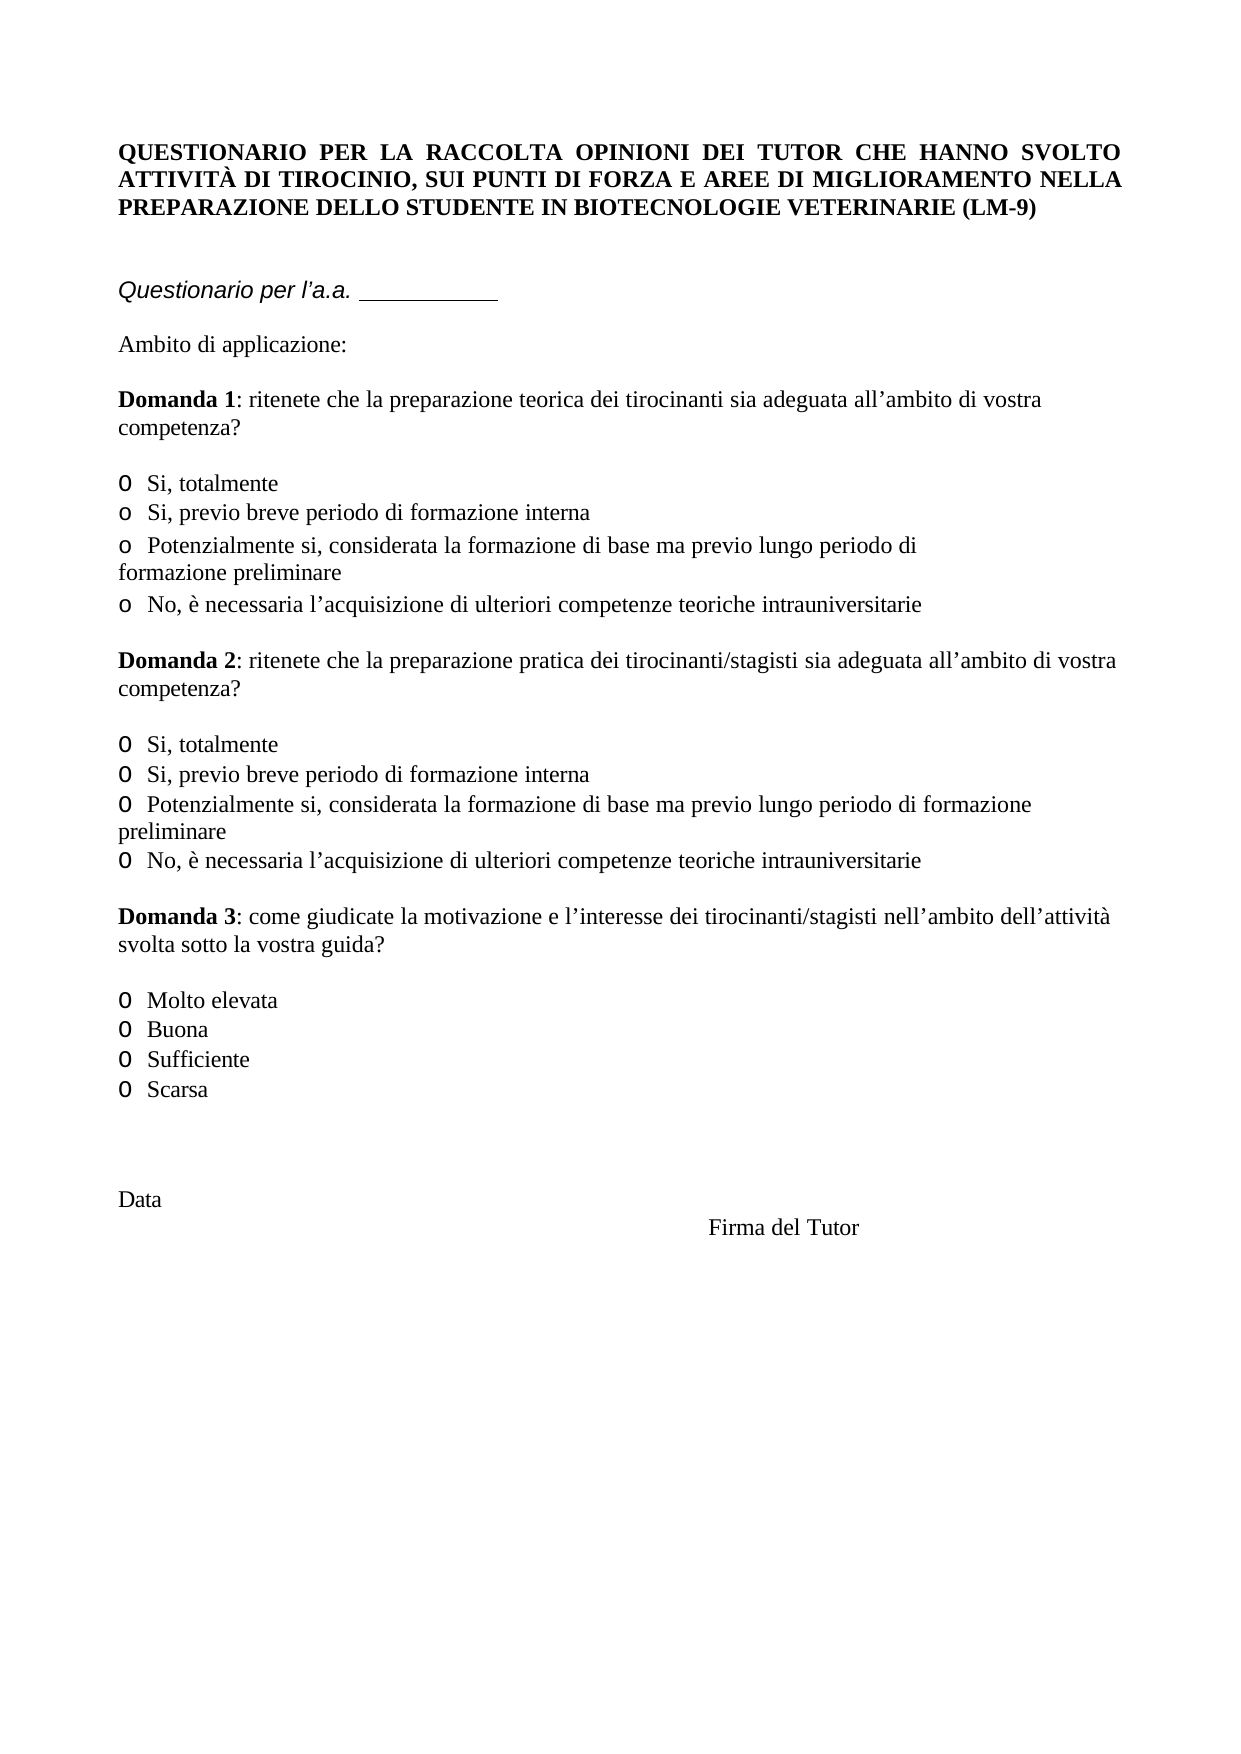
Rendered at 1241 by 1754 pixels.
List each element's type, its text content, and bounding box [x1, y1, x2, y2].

text Questionario per l’a.a. [118, 276, 1122, 303]
text Domanda 1: ritenete che la preparazione teorica dei tirocinanti sia adeguata all’ambito di vostra competenza? [118, 385, 1122, 441]
text Data [118, 1186, 1122, 1213]
text O Si, totalmente [118, 730, 1122, 760]
text Domanda 3: come giudicate la motivazione e l’interesse dei tirocinanti/stagisti nell’ambito dell’attività svolta sotto la vostra guida? [118, 902, 1122, 957]
text O Sufficiente [118, 1045, 1122, 1074]
text Domanda 2: ritenete che la preparazione pratica dei tirocinanti/stagisti sia adeguata all’ambito di vostra competenza? [118, 646, 1122, 701]
text O No, è necessaria l’acquisizione di ulteriori competenze teoriche intrauniversitarie [118, 846, 1122, 876]
list Si, previo breve periodo di formazione interna [118, 498, 1122, 528]
text Firma del Tutor [708, 1213, 1122, 1241]
text Ambito di applicazione: [118, 330, 1122, 358]
text O Scarsa [118, 1074, 1122, 1104]
list Potenzialmente si, considerata la formazione di base ma previo lungo periodo di formazione preliminare [118, 531, 1030, 586]
text O Si, previo breve periodo di formazione interna [118, 760, 1122, 789]
text QUESTIONARIO PER LA RACCOLTA OPINIONI DEI TUTOR CHE HANNO SVOLTO ATTIVITÀ DI TIROCINIO, SUI PUNTI DI FORZA E AREE DI MIGLIORAMENTO NELLA PREPARAZIONE DELLO STUDENTE IN BIOTECNOLOGIE VETERINARIE (LM-9) [118, 137, 1122, 220]
text O Si, totalmente [118, 469, 1122, 498]
text O Buona [118, 1015, 1122, 1045]
list No, è necessaria l’acquisizione di ulteriori competenze teoriche intrauniversitarie [118, 590, 1122, 619]
text O Potenzialmente si, considerata la formazione di base ma previo lungo periodo di formazione preliminare [118, 790, 1122, 845]
text O Molto elevata [118, 986, 1122, 1015]
